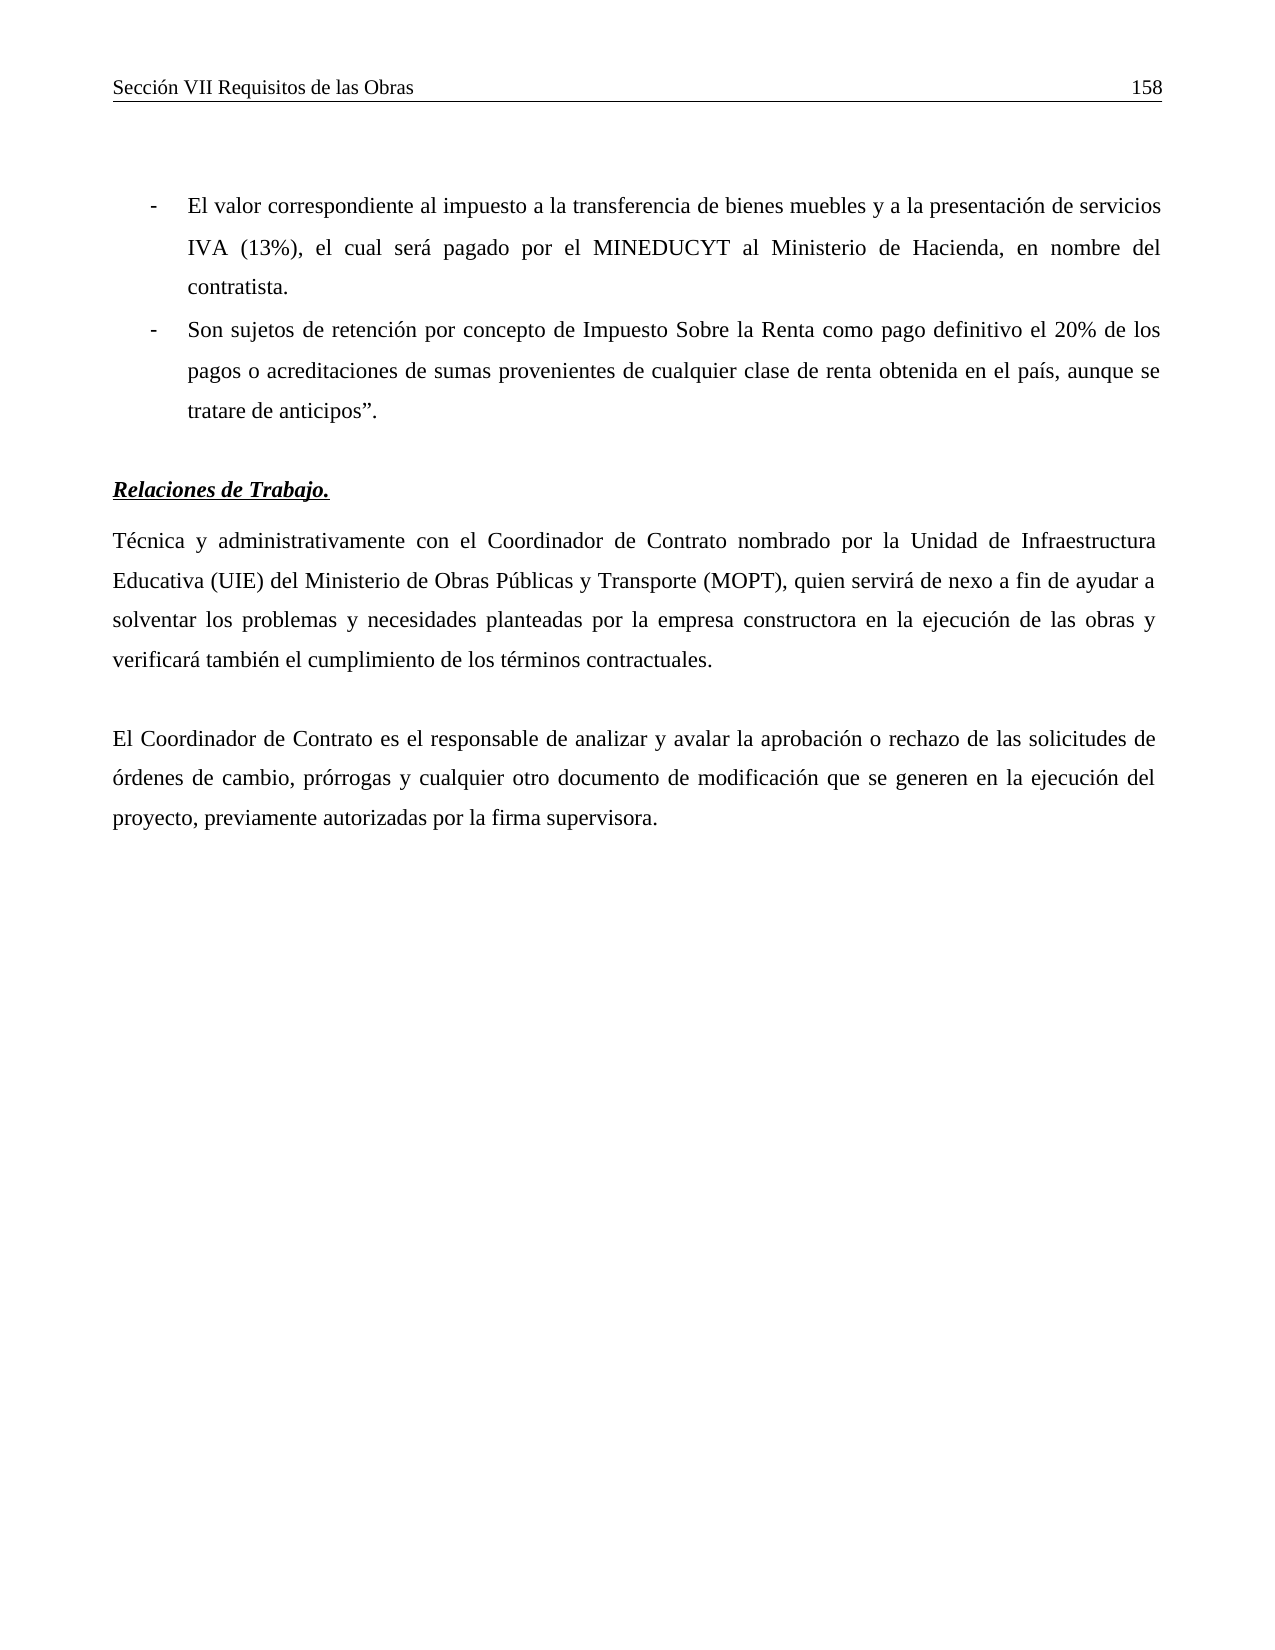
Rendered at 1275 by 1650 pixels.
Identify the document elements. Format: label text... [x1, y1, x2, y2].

list El valor correspondiente al impuesto a la transferencia de bienes muebles y a la presentación de servicios IVA (13%), el cual será pagado por el MINEDUCYT al Ministerio de Hacienda, en nombre del contratista. [150, 189, 1162, 300]
text Relaciones de Trabajo. [112, 476, 1162, 502]
text El Coordinador de Contrato es el responsable de analizar y avalar la aprobación o rechazo de las solicitudes de órdenes de cambio, prórrogas y cualquier otro documento de modificación que se generen en la ejecución del proyecto, previamente autorizadas por la firma supervisora. [112, 725, 1157, 830]
text Técnica y administrativamente con el Coordinador de Contrato nombrado por la Unidad de Infraestructura Educativa (UIE) del Ministerio de Obras Públicas y Transporte (MOPT), quien servirá de nexo a fin de ayudar a solventar los problemas y necesidades planteadas por la empresa constructora en la ejecución de las obras y verificará también el cumplimiento de los términos contractuales. [112, 528, 1157, 672]
list Son sujetos de retención por concepto de Impuesto Sobre la Renta como pago definitivo el 20% de los pagos o acreditaciones de sumas provenientes de cualquier clase de renta obtenida en el país, aunque se tratare de anticipos”. [150, 313, 1162, 423]
